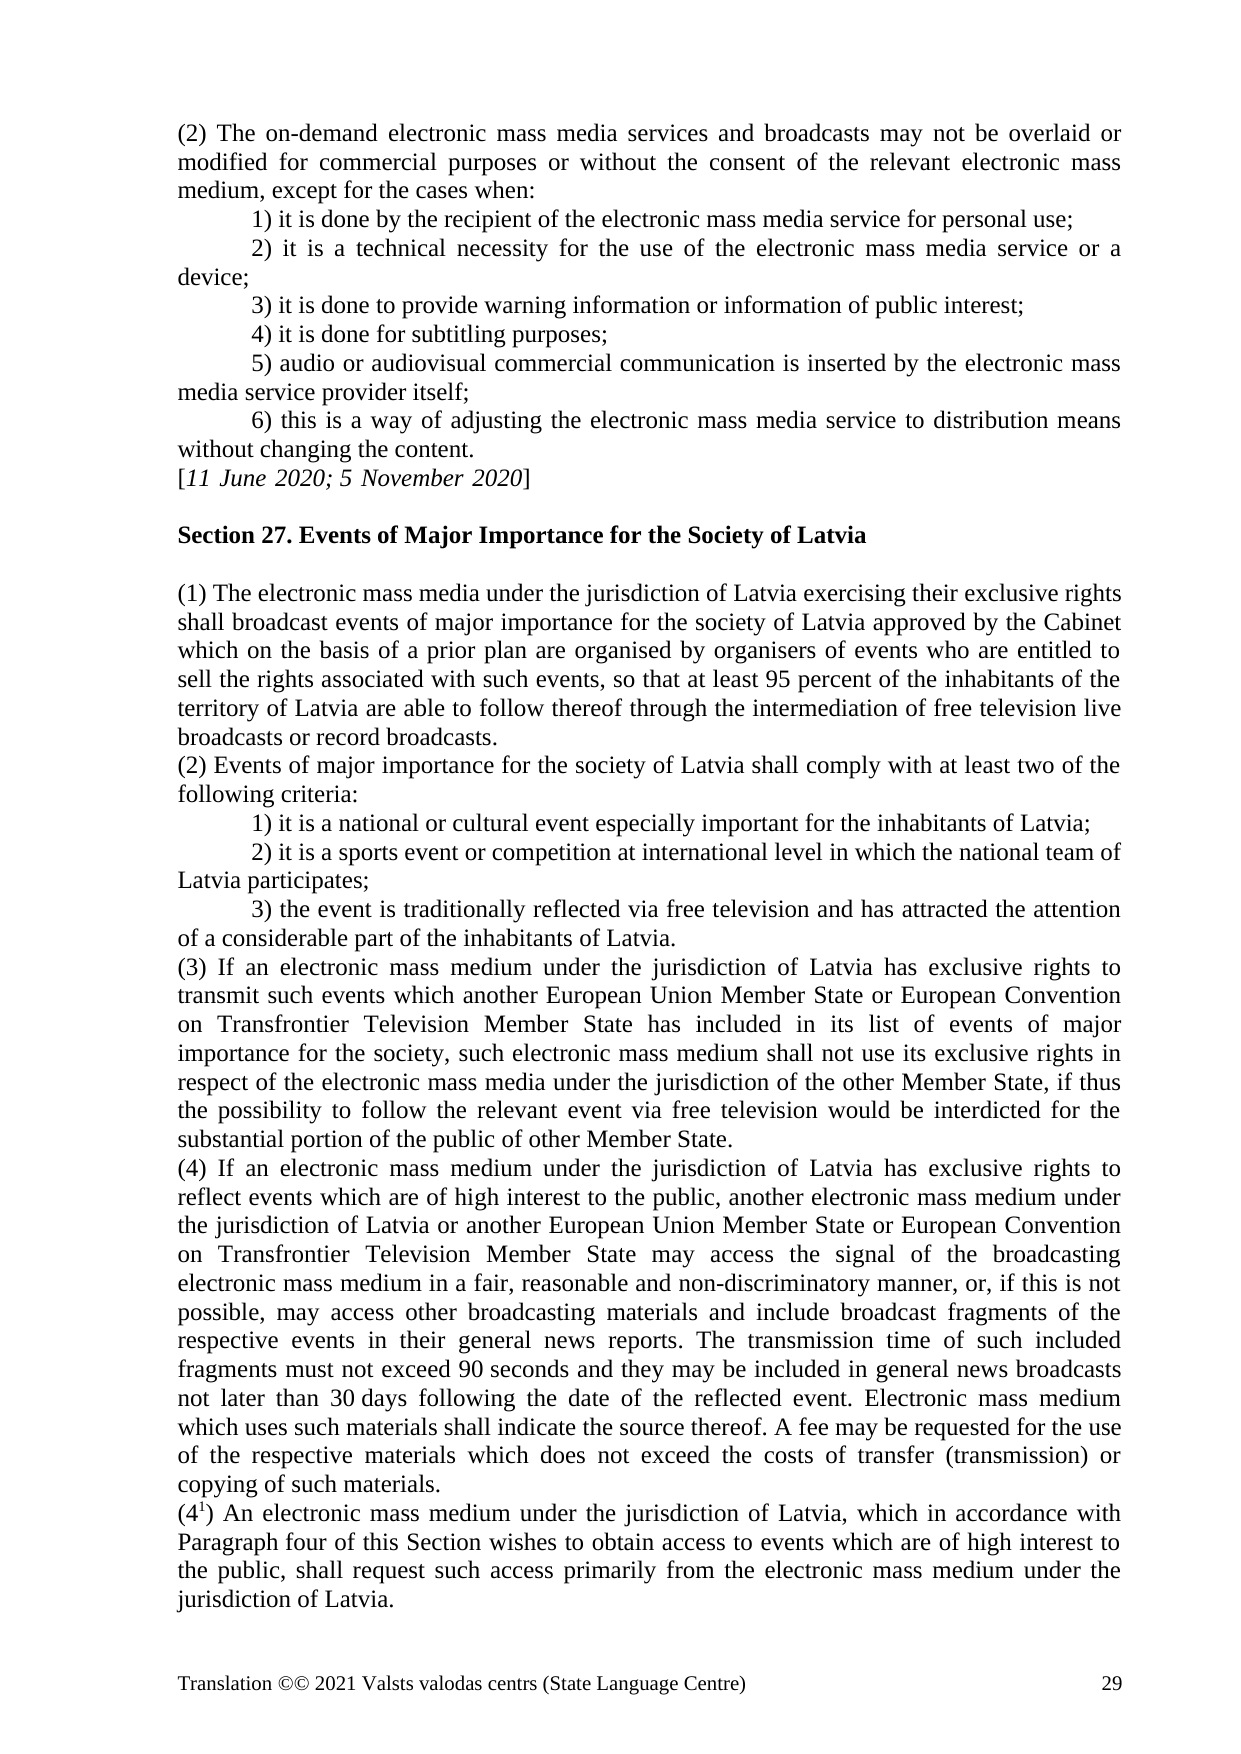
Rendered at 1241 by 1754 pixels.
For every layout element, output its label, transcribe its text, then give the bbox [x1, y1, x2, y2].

text [11 June 2020; 5 November 2020] [177, 463, 1122, 492]
text 2) it is a sports event or competition at international level in which the national team of Latvia participates; [177, 837, 1122, 894]
text 6) this is a way of adjusting the electronic mass media service to distribution means without changing the content. [177, 406, 1122, 463]
text 3) the event is traditionally reflected via free television and has attracted the attention of a considerable part of the inhabitants of Latvia. [177, 894, 1122, 952]
text 4) it is done for subtitling purposes; [177, 319, 1122, 348]
text (3) If an electronic mass medium under the jurisdiction of Latvia has exclusive rights to transmit such events which another European Union Member State or European Convention on Transfrontier Television Member State has included in its list of events of major importance for the society, such electronic mass medium shall not use its exclusive rights in respect of the electronic mass media under the jurisdiction of the other Member State, if thus the possibility to follow the relevant event via free television would be interdicted for the substantial portion of the public of other Member State. [177, 952, 1122, 1153]
text 3) it is done to provide warning information or information of public interest; [177, 291, 1122, 319]
text Section 27. Events of Major Importance for the Society of Latvia [177, 521, 1122, 549]
text (41) An electronic mass medium under the jurisdiction of Latvia, which in accordance with Paragraph four of this Section wishes to obtain access to events which are of high interest to the public, shall request such access primarily from the electronic mass medium under the jurisdiction of Latvia. [177, 1498, 1122, 1613]
text 5) audio or audiovisual commercial communication is inserted by the electronic mass media service provider itself; [177, 348, 1122, 406]
text (4) If an electronic mass medium under the jurisdiction of Latvia has exclusive rights to reflect events which are of high interest to the public, another electronic mass medium under the jurisdiction of Latvia or another European Union Member State or European Convention on Transfrontier Television Member State may access the signal of the broadcasting electronic mass medium in a fair, reasonable and non-discriminatory manner, or, if this is not possible, may access other broadcasting materials and include broadcast fragments of the respective events in their general news reports. The transmission time of such included fragments must not exceed 90 seconds and they may be included in general news broadcasts not later than 30 days following the date of the reflected event. Electronic mass medium which uses such materials shall indicate the source thereof. A fee may be requested for the use of the respective materials which does not exceed the costs of transfer (transmission) or copying of such materials. [177, 1153, 1122, 1498]
text (2) The on-demand electronic mass media services and broadcasts may not be overlaid or modified for commercial purposes or without the consent of the relevant electronic mass medium, except for the cases when: [177, 118, 1122, 204]
text 1) it is done by the recipient of the electronic mass media service for personal use; [177, 204, 1122, 233]
text (1) The electronic mass media under the jurisdiction of Latvia exercising their exclusive rights shall broadcast events of major importance for the society of Latvia approved by the Cabinet which on the basis of a prior plan are organised by organisers of events who are entitled to sell the rights associated with such events, so that at least 95 percent of the inhabitants of the territory of Latvia are able to follow thereof through the intermediation of free television live broadcasts or record broadcasts. [177, 578, 1122, 751]
text 2) it is a technical necessity for the use of the electronic mass media service or a device; [177, 233, 1122, 291]
text 1) it is a national or cultural event especially important for the inhabitants of Latvia; [177, 808, 1122, 837]
text (2) Events of major importance for the society of Latvia shall comply with at least two of the following criteria: [177, 751, 1122, 808]
